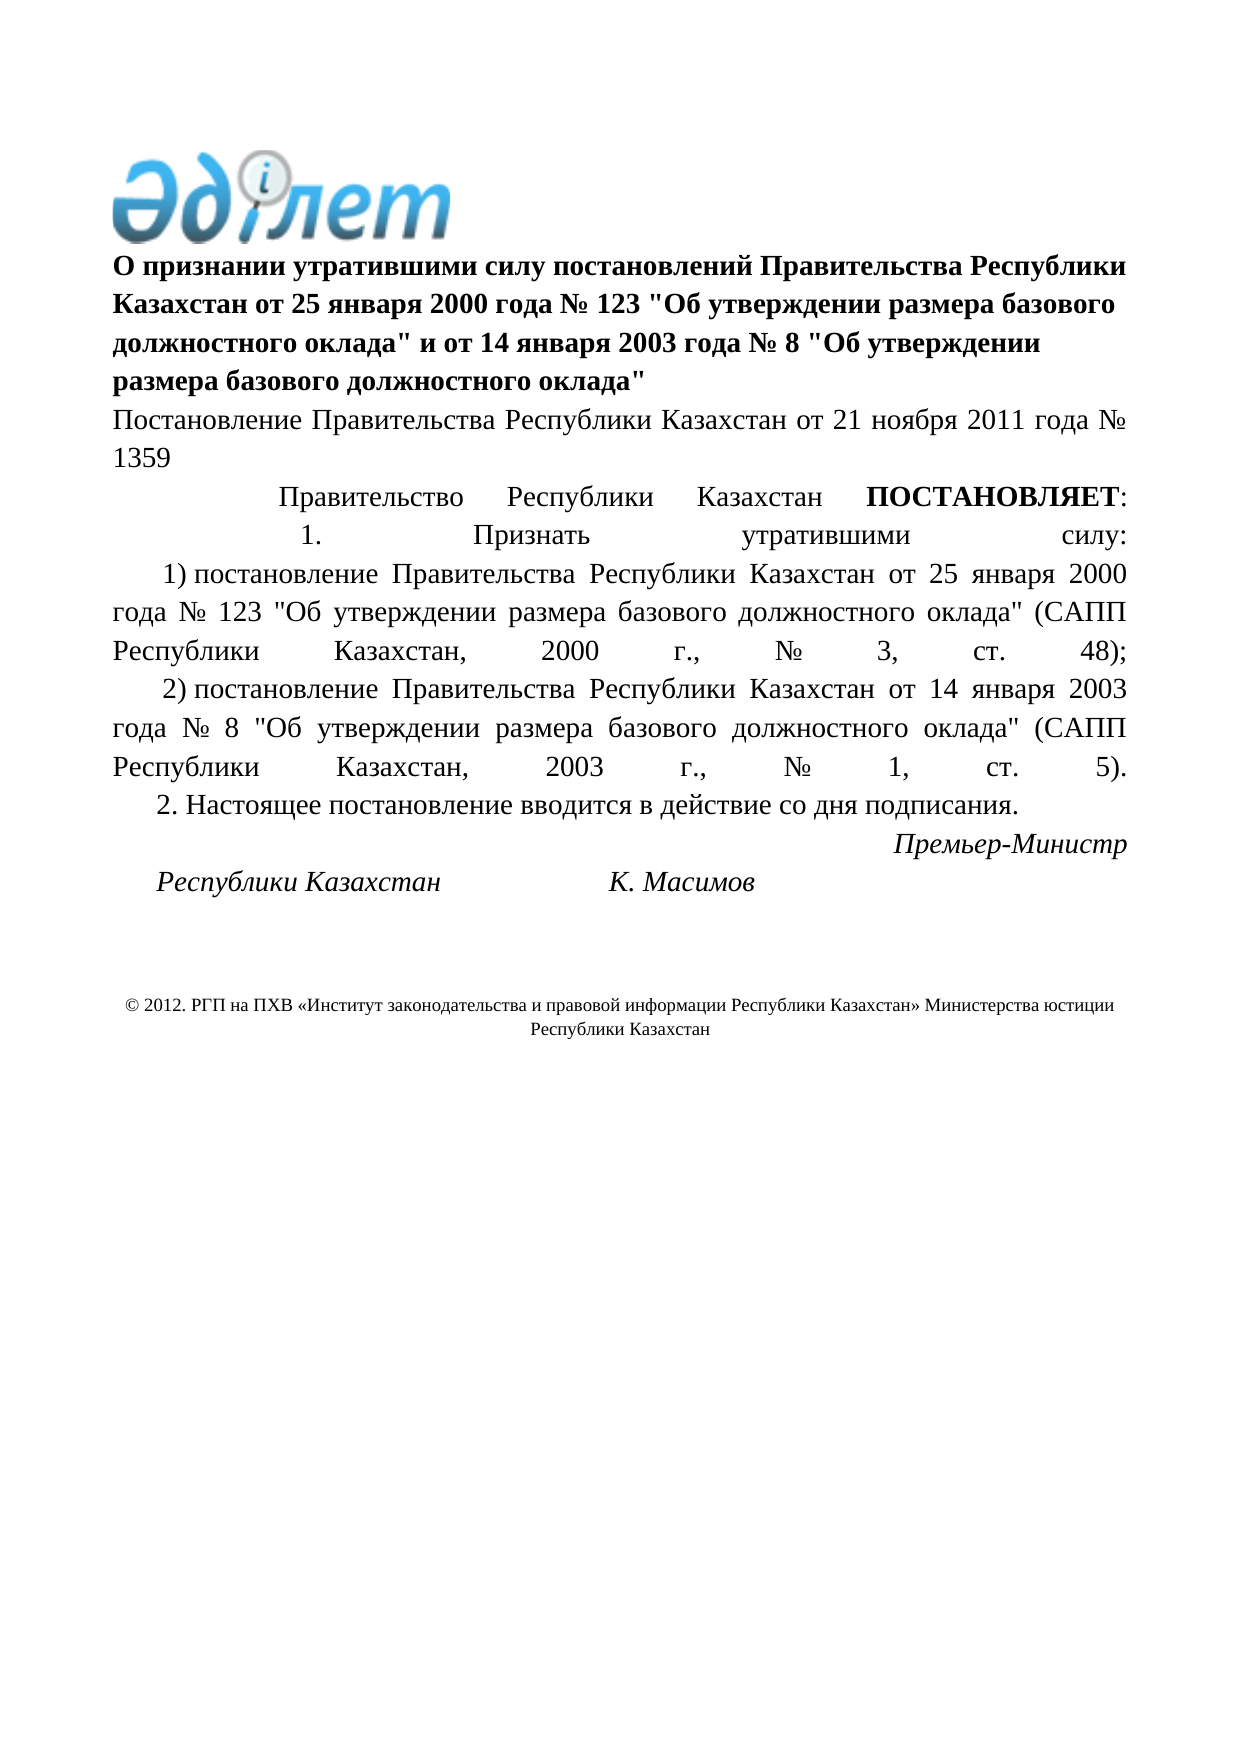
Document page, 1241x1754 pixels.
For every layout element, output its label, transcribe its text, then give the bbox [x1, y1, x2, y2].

text Постановление Правительства Республики Казахстан от 21 ноября 2011 года № 1359 [112, 402, 1128, 474]
text Правительство Республики Казахстан ПОСТАНОВЛЯЕТ: 1. Признать утратившими силу: 1) постановление Правительства Республики Казахстан от 25 января 2000 года № 123 "Об утверждении размера базового должностного оклада" (САПП Республики Казахстан, 2000 г., № 3, ст. 48); 2) постановление Правительства Республики Казахстан от 14 января 2003 года № 8 "Об утверждении размера базового должностного оклада" (САПП Республики Казахстан, 2003 г., № 1, ст. 5). 2. Настоящее постановление вводится в действие со дня подписания. [112, 479, 1128, 821]
picture [112, 150, 451, 244]
text О признании утратившими силу постановлений Правительства Республики Казахстан от 25 января 2000 года № 123 "Об утверждении размера базового должностного оклада" и от 14 января 2003 года № 8 "Об утверждении размера базового должностного оклада" [112, 248, 1128, 397]
text © 2012. РГП на ПХВ «Институт законодательства и правовой информации Республики Казахстан» Министерства юстиции Республики Казахстан [112, 993, 1128, 1040]
text Премьер-Министр Республики Казахстан К. Масимов [112, 826, 1128, 898]
